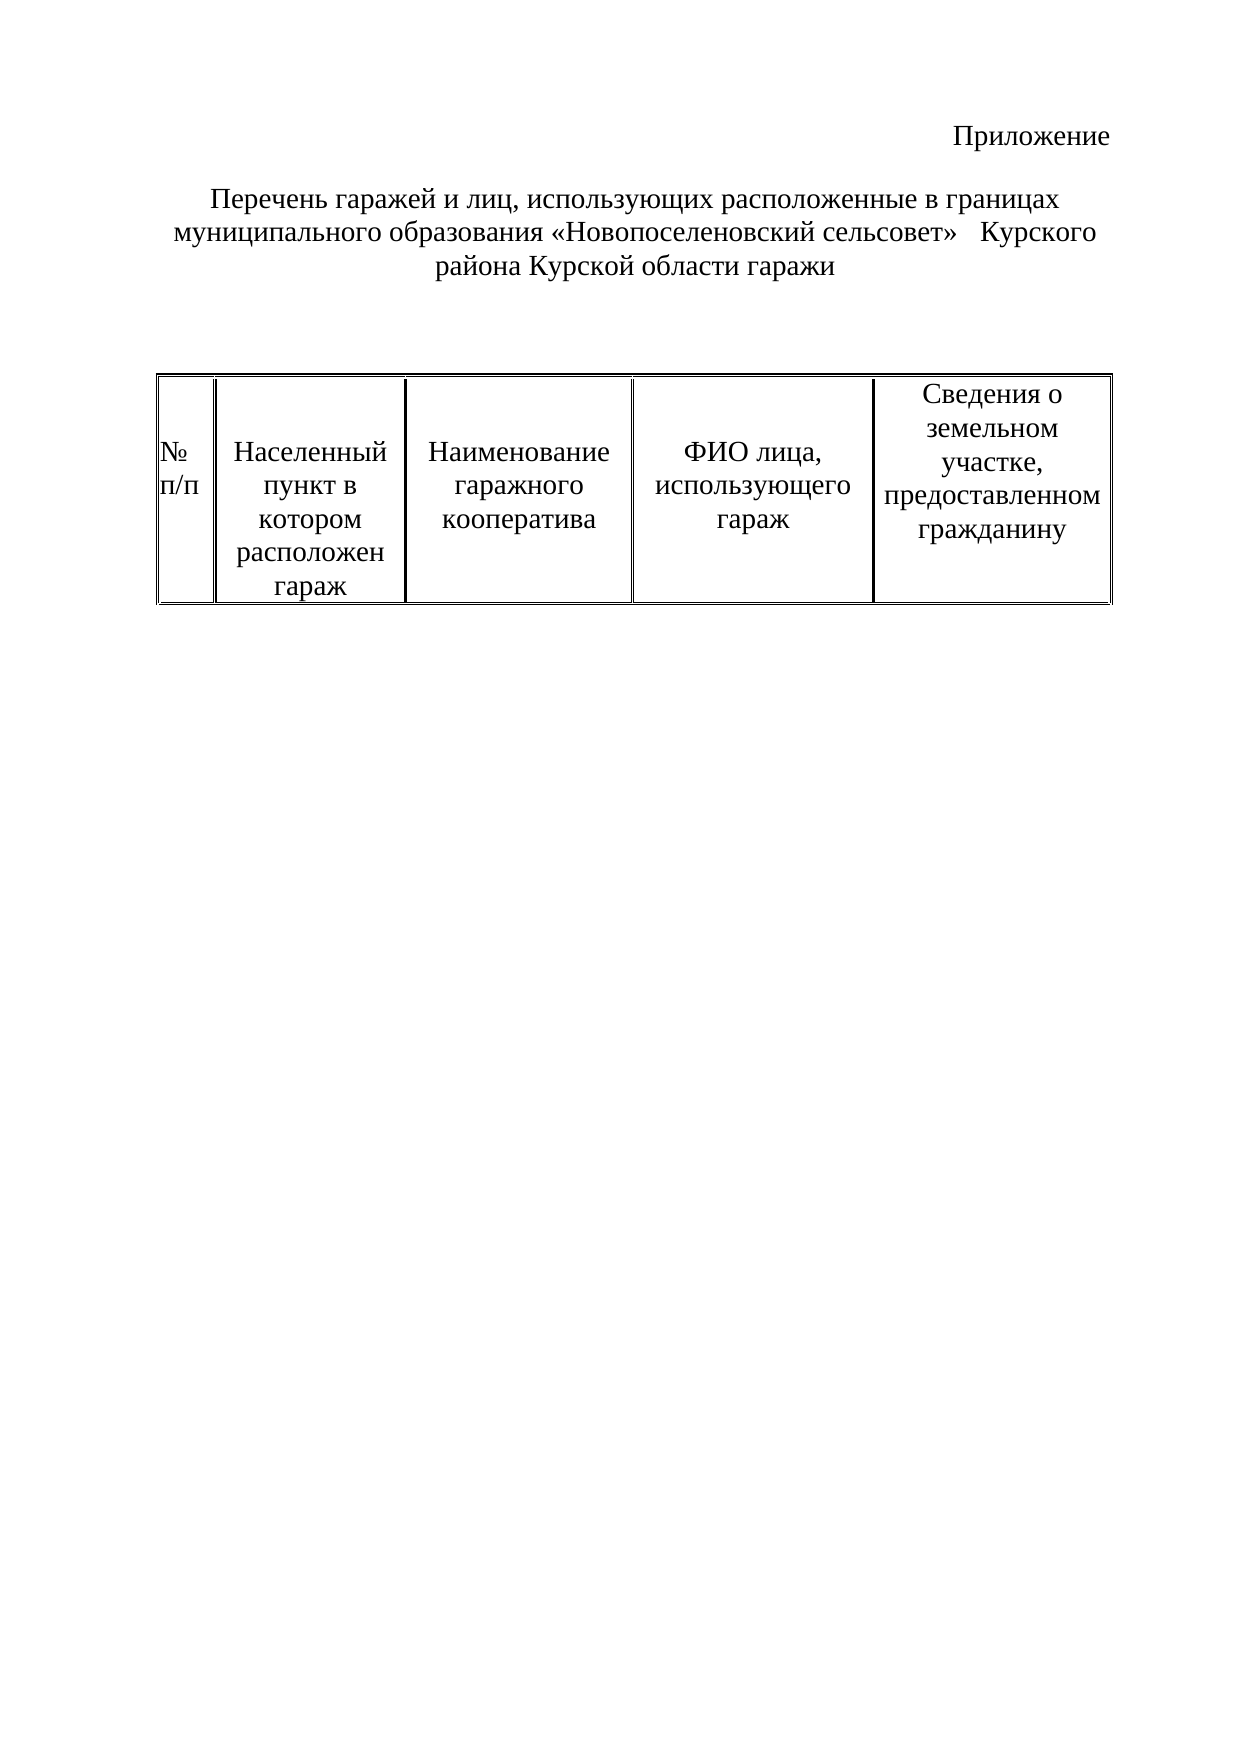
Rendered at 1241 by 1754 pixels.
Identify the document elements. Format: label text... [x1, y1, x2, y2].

table_header ФИО лица, использующего гараж [633, 377, 873, 601]
table_header Населенный пункт в котором расположен гараж [215, 377, 405, 601]
table_header Наименование гаражного кооператива [405, 377, 632, 601]
table_header № п/п [159, 375, 215, 601]
text Приложение [159, 118, 1110, 152]
table_header Сведения о земельном участке, предоставленном гражданину [873, 377, 1110, 601]
text Перечень гаражей и лиц, использующих расположенные в границах муниципального образования «Новопоселеновский сельсовет» Курского района Курской области гаражи [159, 181, 1110, 281]
